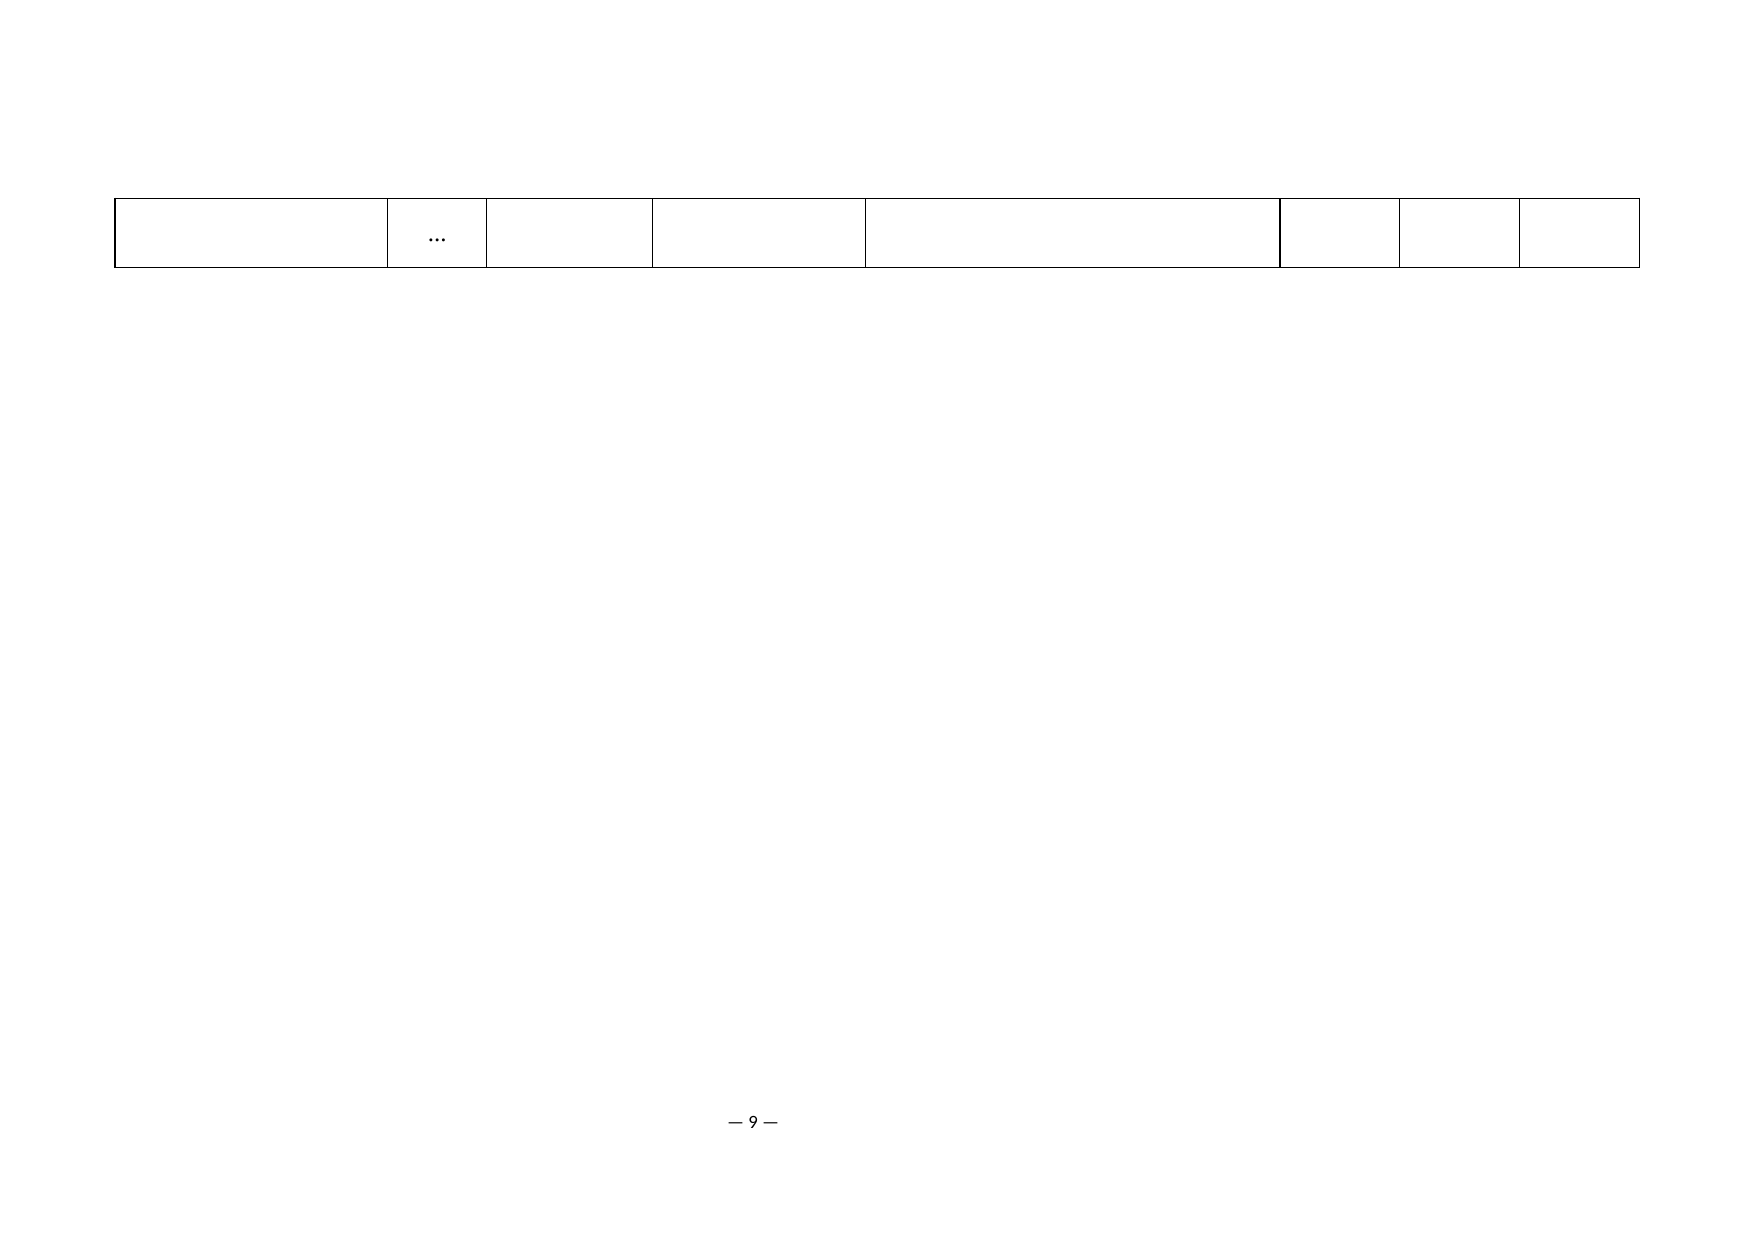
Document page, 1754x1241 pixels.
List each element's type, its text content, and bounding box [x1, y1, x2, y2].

table_cell [487, 199, 652, 267]
table_cell [1281, 199, 1399, 267]
table_cell [1520, 199, 1639, 267]
table_cell ... [388, 199, 486, 267]
table_cell [653, 199, 865, 267]
table_cell [866, 199, 1279, 267]
table_cell [1400, 199, 1519, 267]
